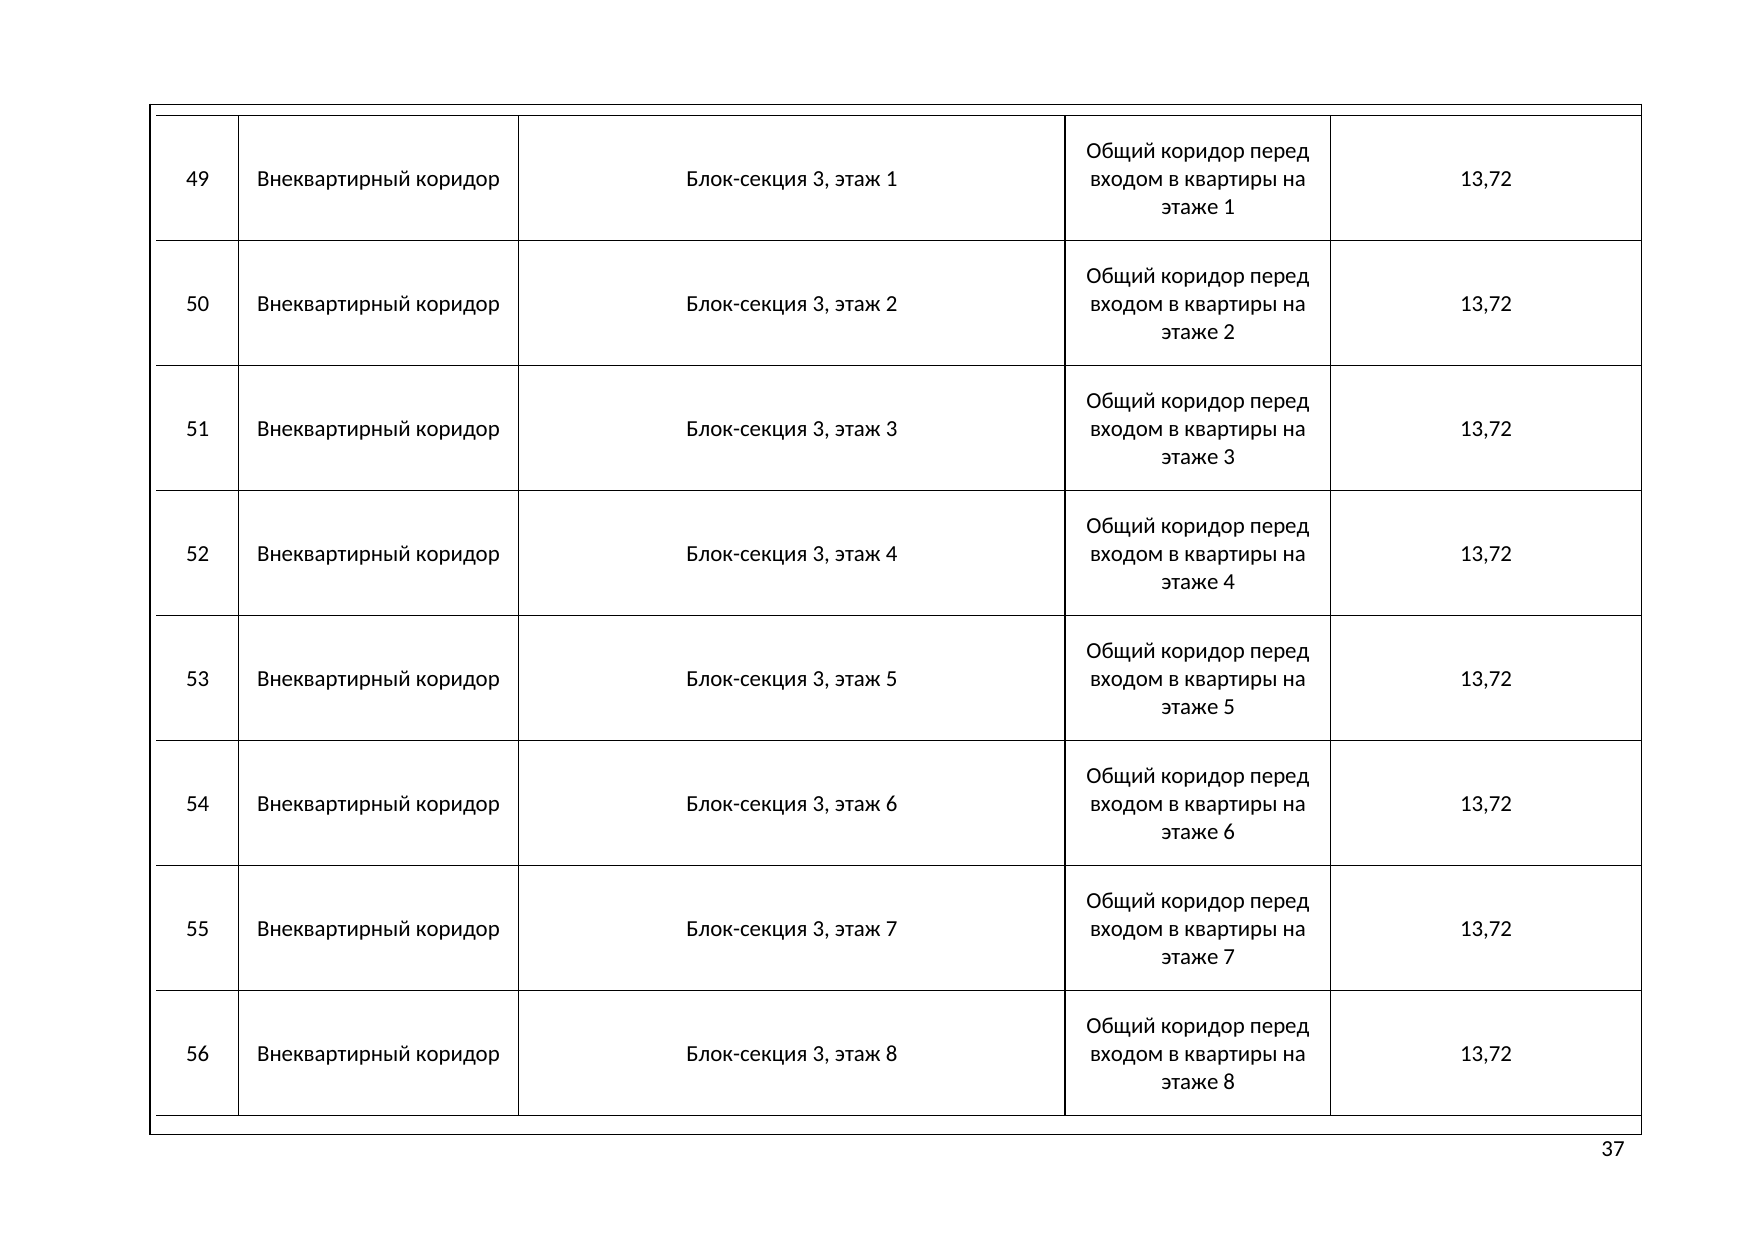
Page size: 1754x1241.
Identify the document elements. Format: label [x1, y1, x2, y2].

table_cell [151, 105, 1641, 1133]
